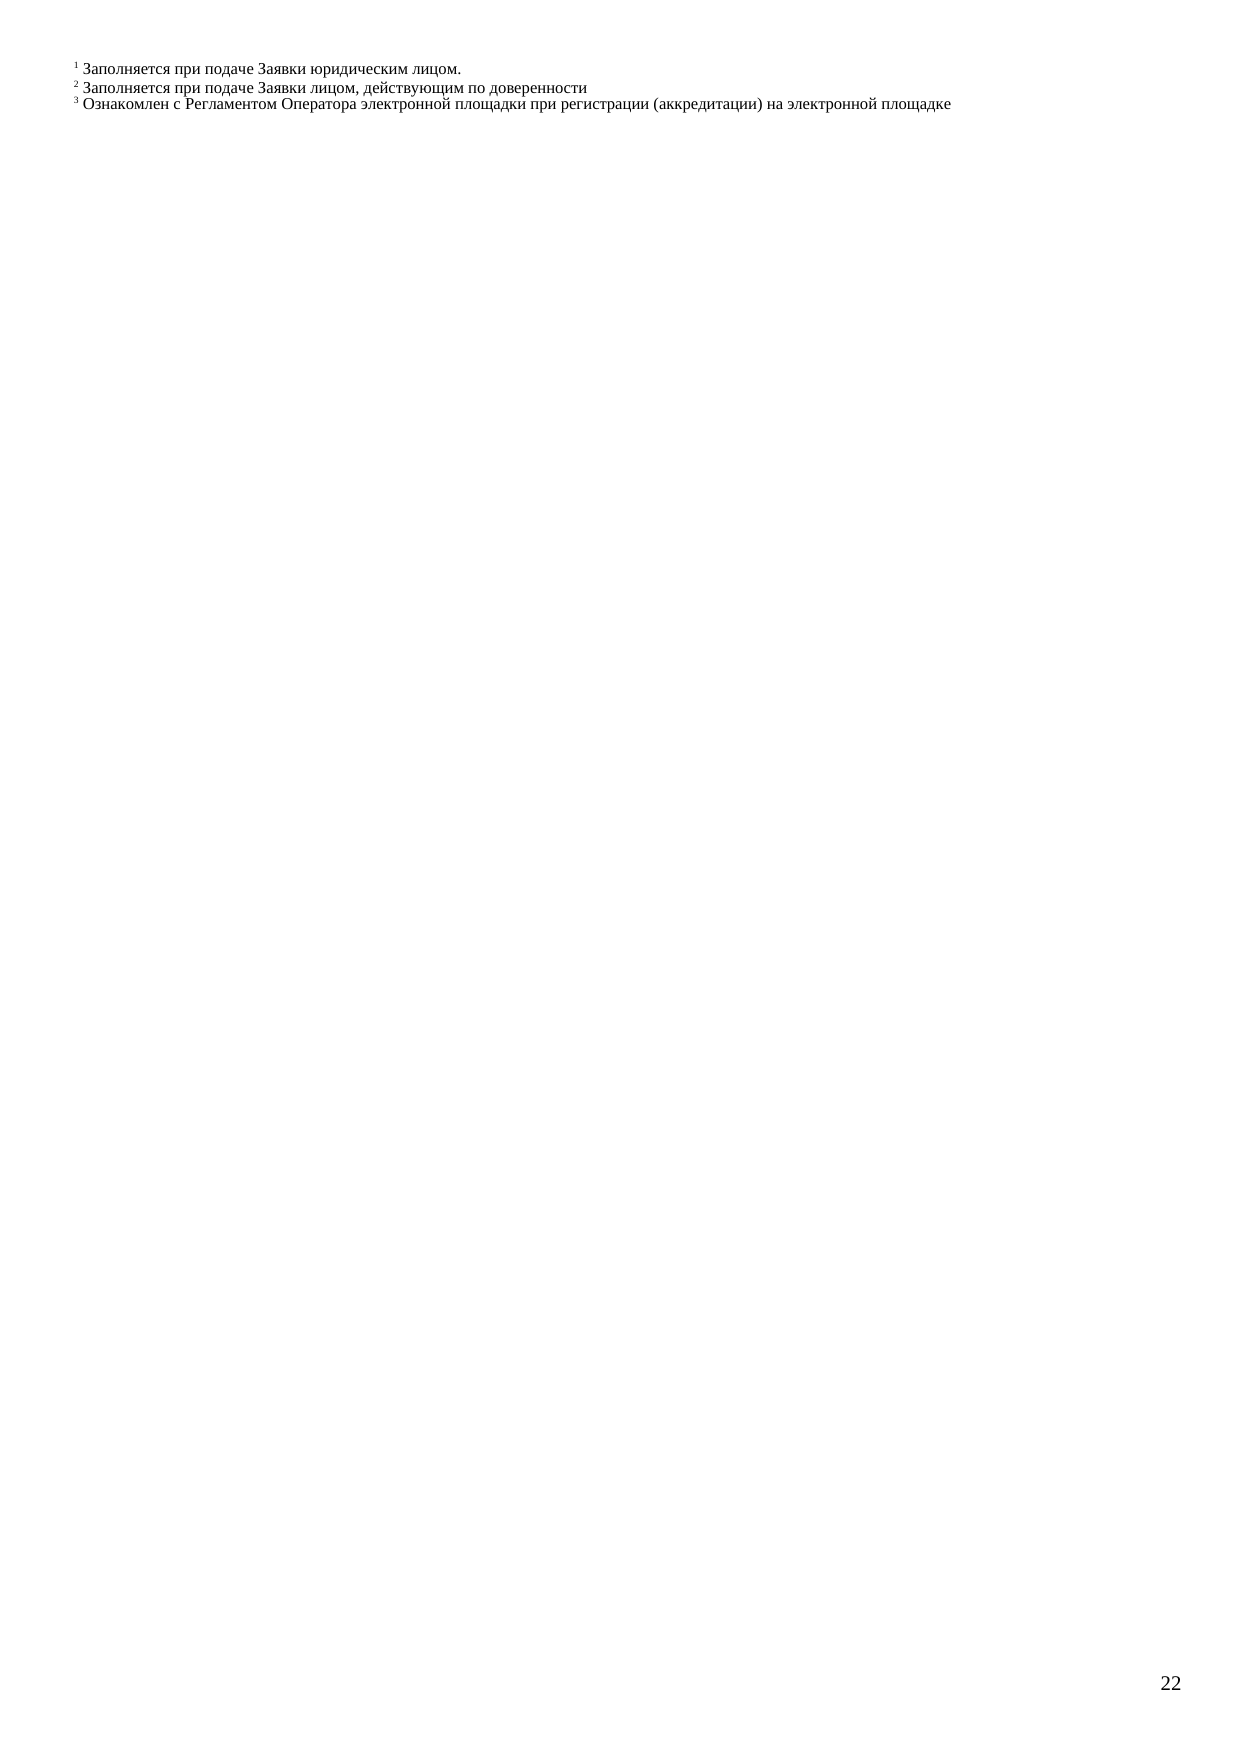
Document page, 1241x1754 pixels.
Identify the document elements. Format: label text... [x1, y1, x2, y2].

text 2 Заполняется при подаче Заявки лицом, действующим по доверенности [74, 78, 1181, 97]
text 1 Заполняется при подаче Заявки юридическим лицом. [74, 59, 1181, 78]
text 3 Ознакомлен с Регламентом Оператора электронной площадки при регистрации (аккредитации) на электронной площадке [74, 97, 1181, 113]
